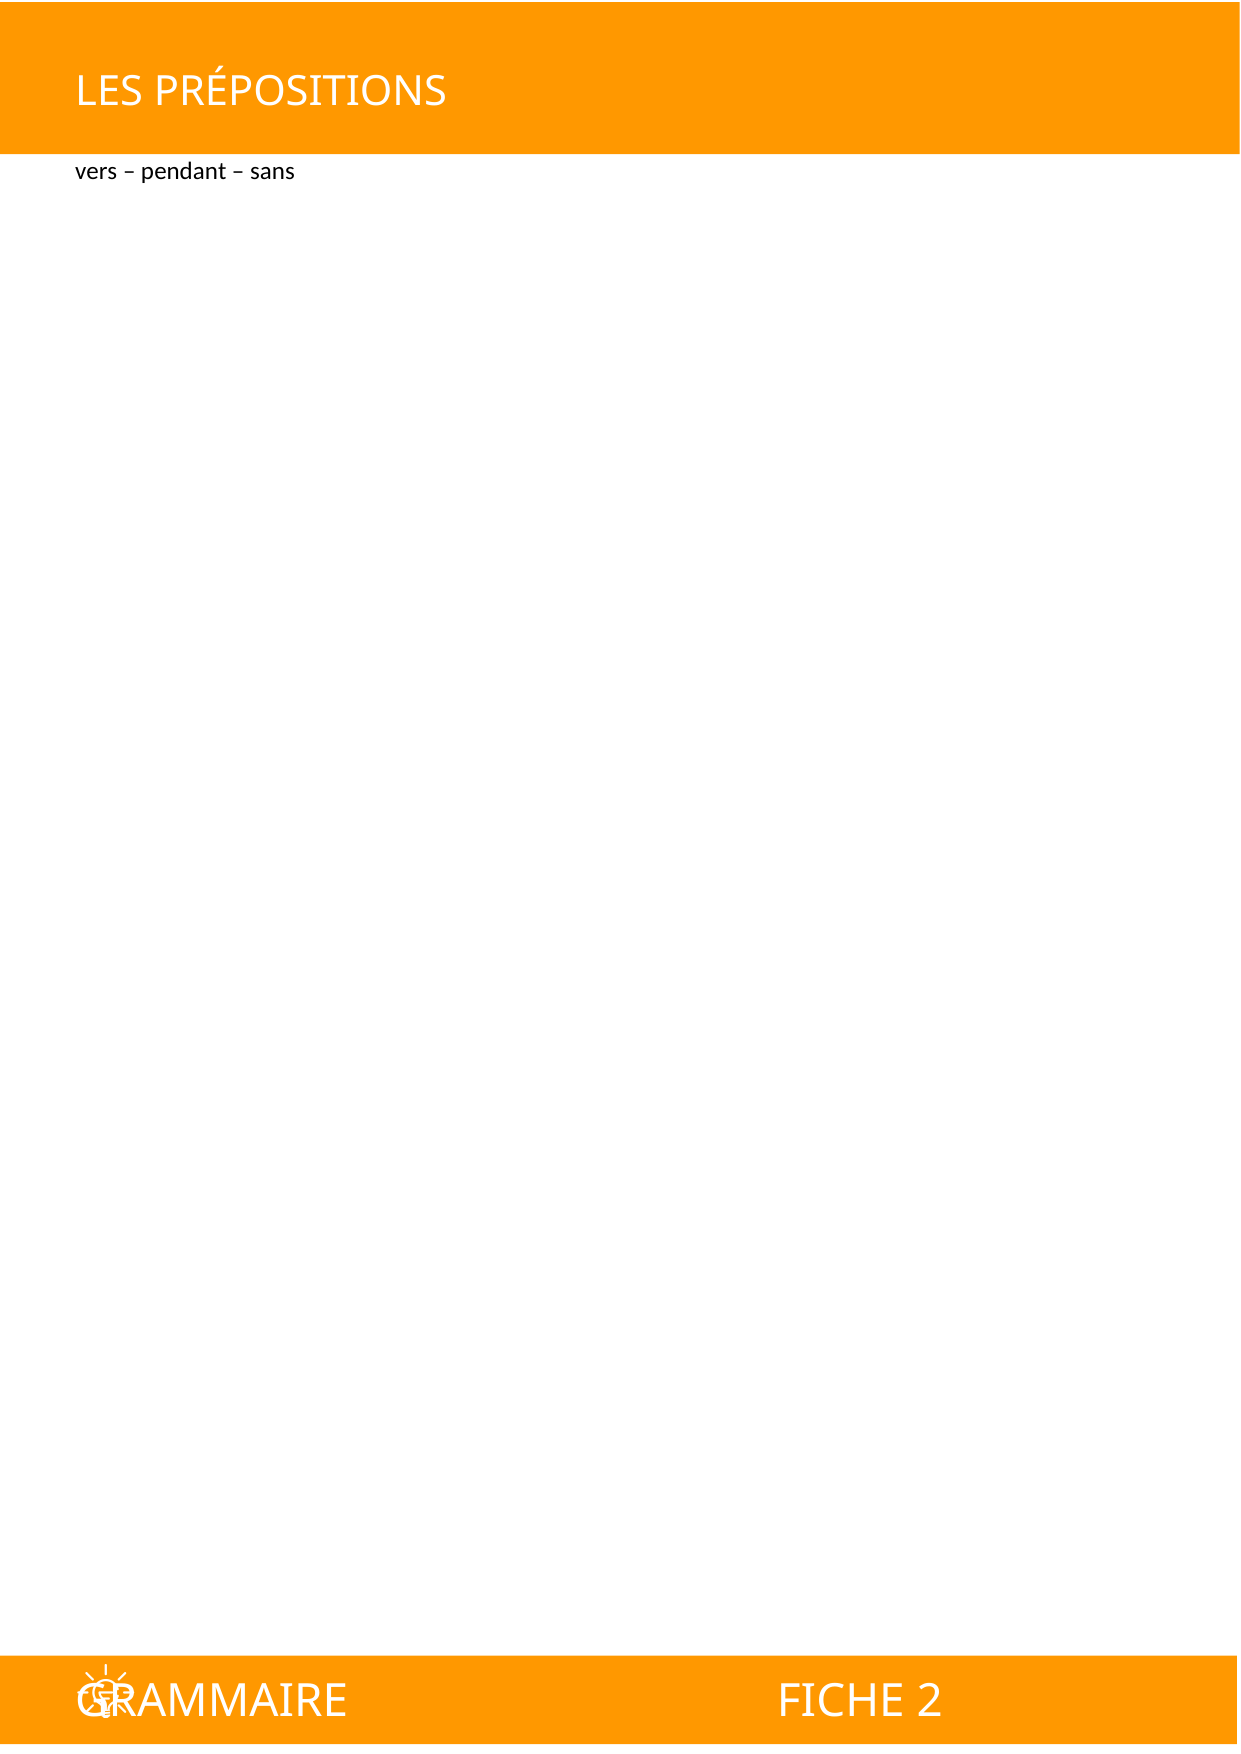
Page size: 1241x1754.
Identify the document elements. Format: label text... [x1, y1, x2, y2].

picture [75, 1664, 139, 1720]
text vers – pendant – sans [75, 155, 583, 186]
